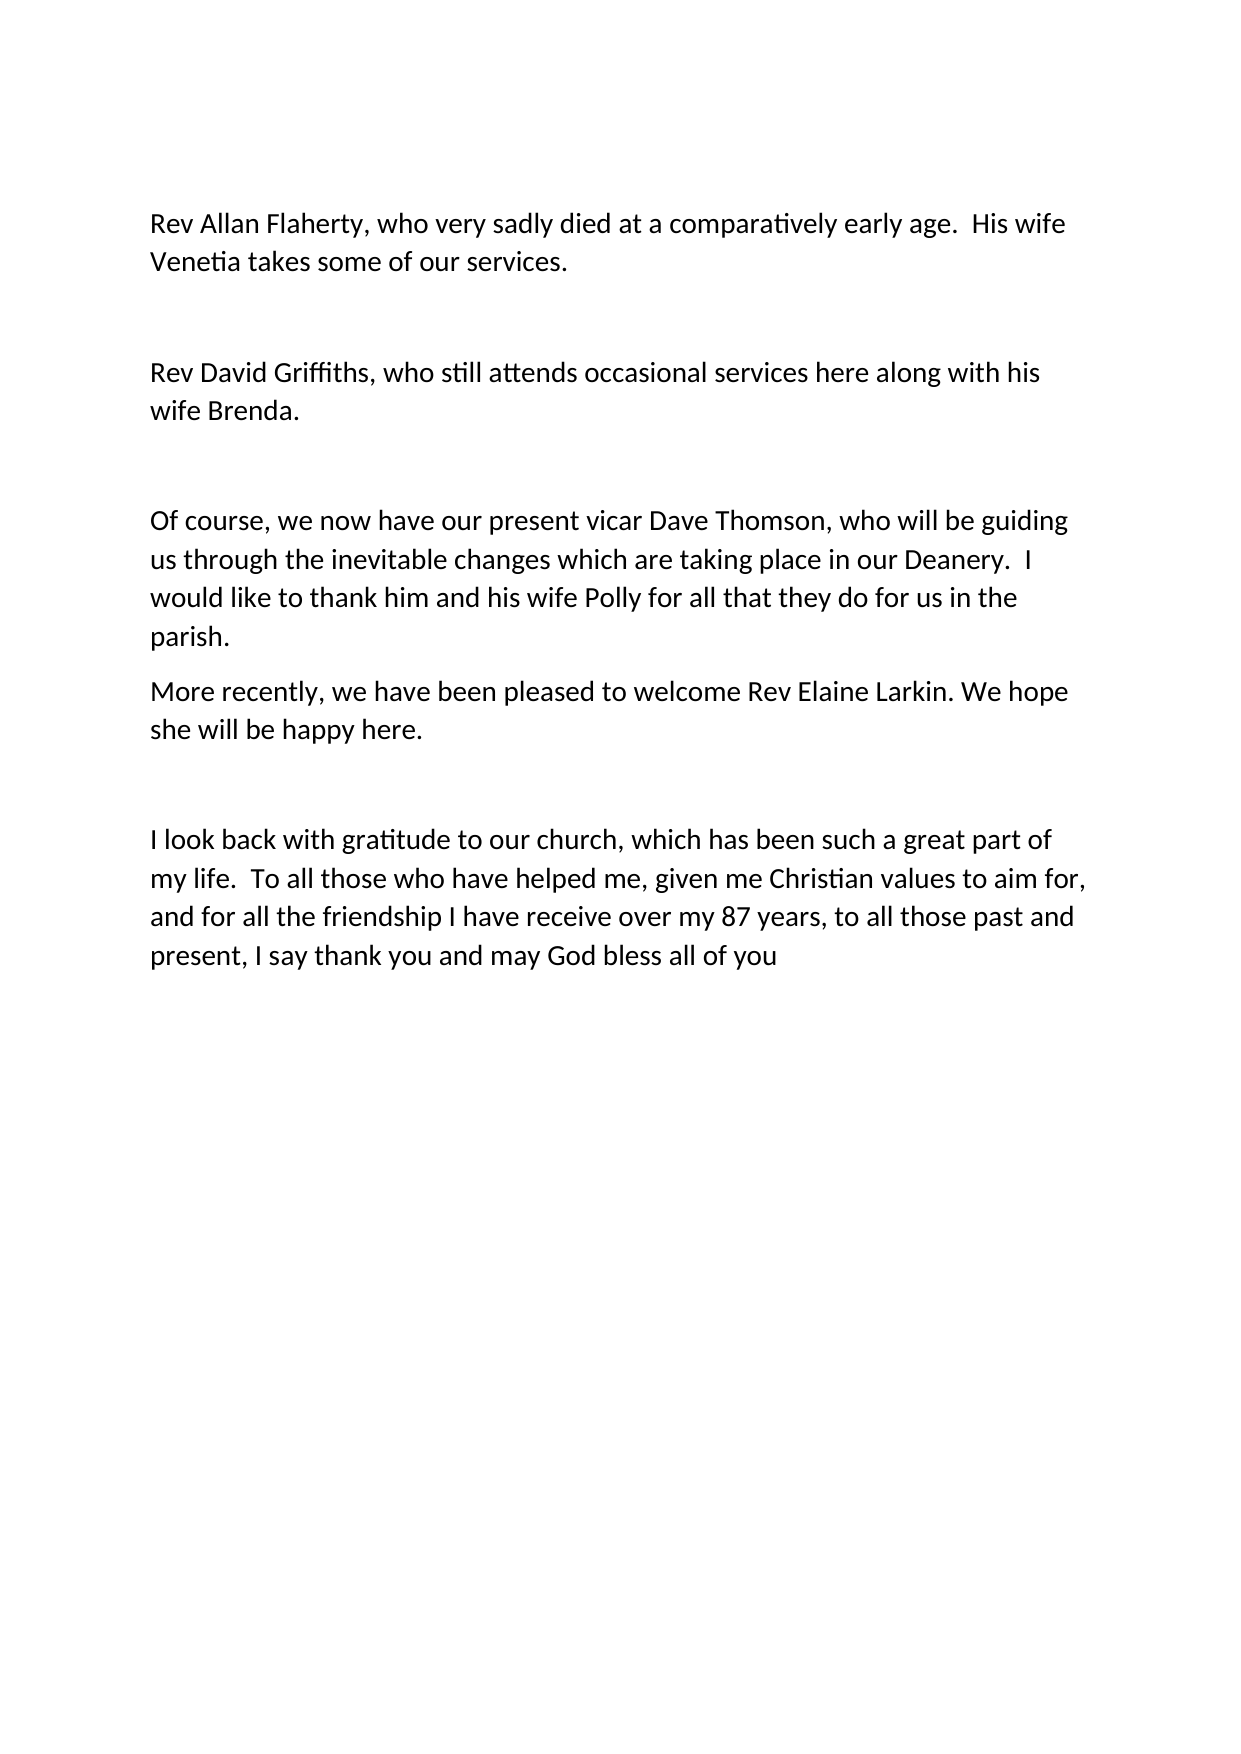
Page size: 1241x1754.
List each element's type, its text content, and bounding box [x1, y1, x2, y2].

text Of course, we now have our present vicar Dave Thomson, who will be guiding us through the inevitable changes which are taking place in our Deanery. I would like to thank him and his wife Polly for all that they do for us in the parish. [150, 502, 1090, 653]
text More recently, we have been pleased to welcome Rev Elaine Larkin. We hope she will be happy here. [150, 673, 1090, 747]
text I look back with gratitude to our church, which has been such a great part of my life. To all those who have helped me, given me Christian values to aim for, and for all the friendship I have receive over my 87 years, to all those past and present, I say thank you and may God bless all of you [150, 821, 1090, 972]
text Rev David Griffiths, who still attends occasional services here along with his wife Brenda. [150, 354, 1090, 428]
text Rev Allan Flaherty, who very sadly died at a comparatively early age. His wife Venetia takes some of our services. [150, 205, 1090, 279]
